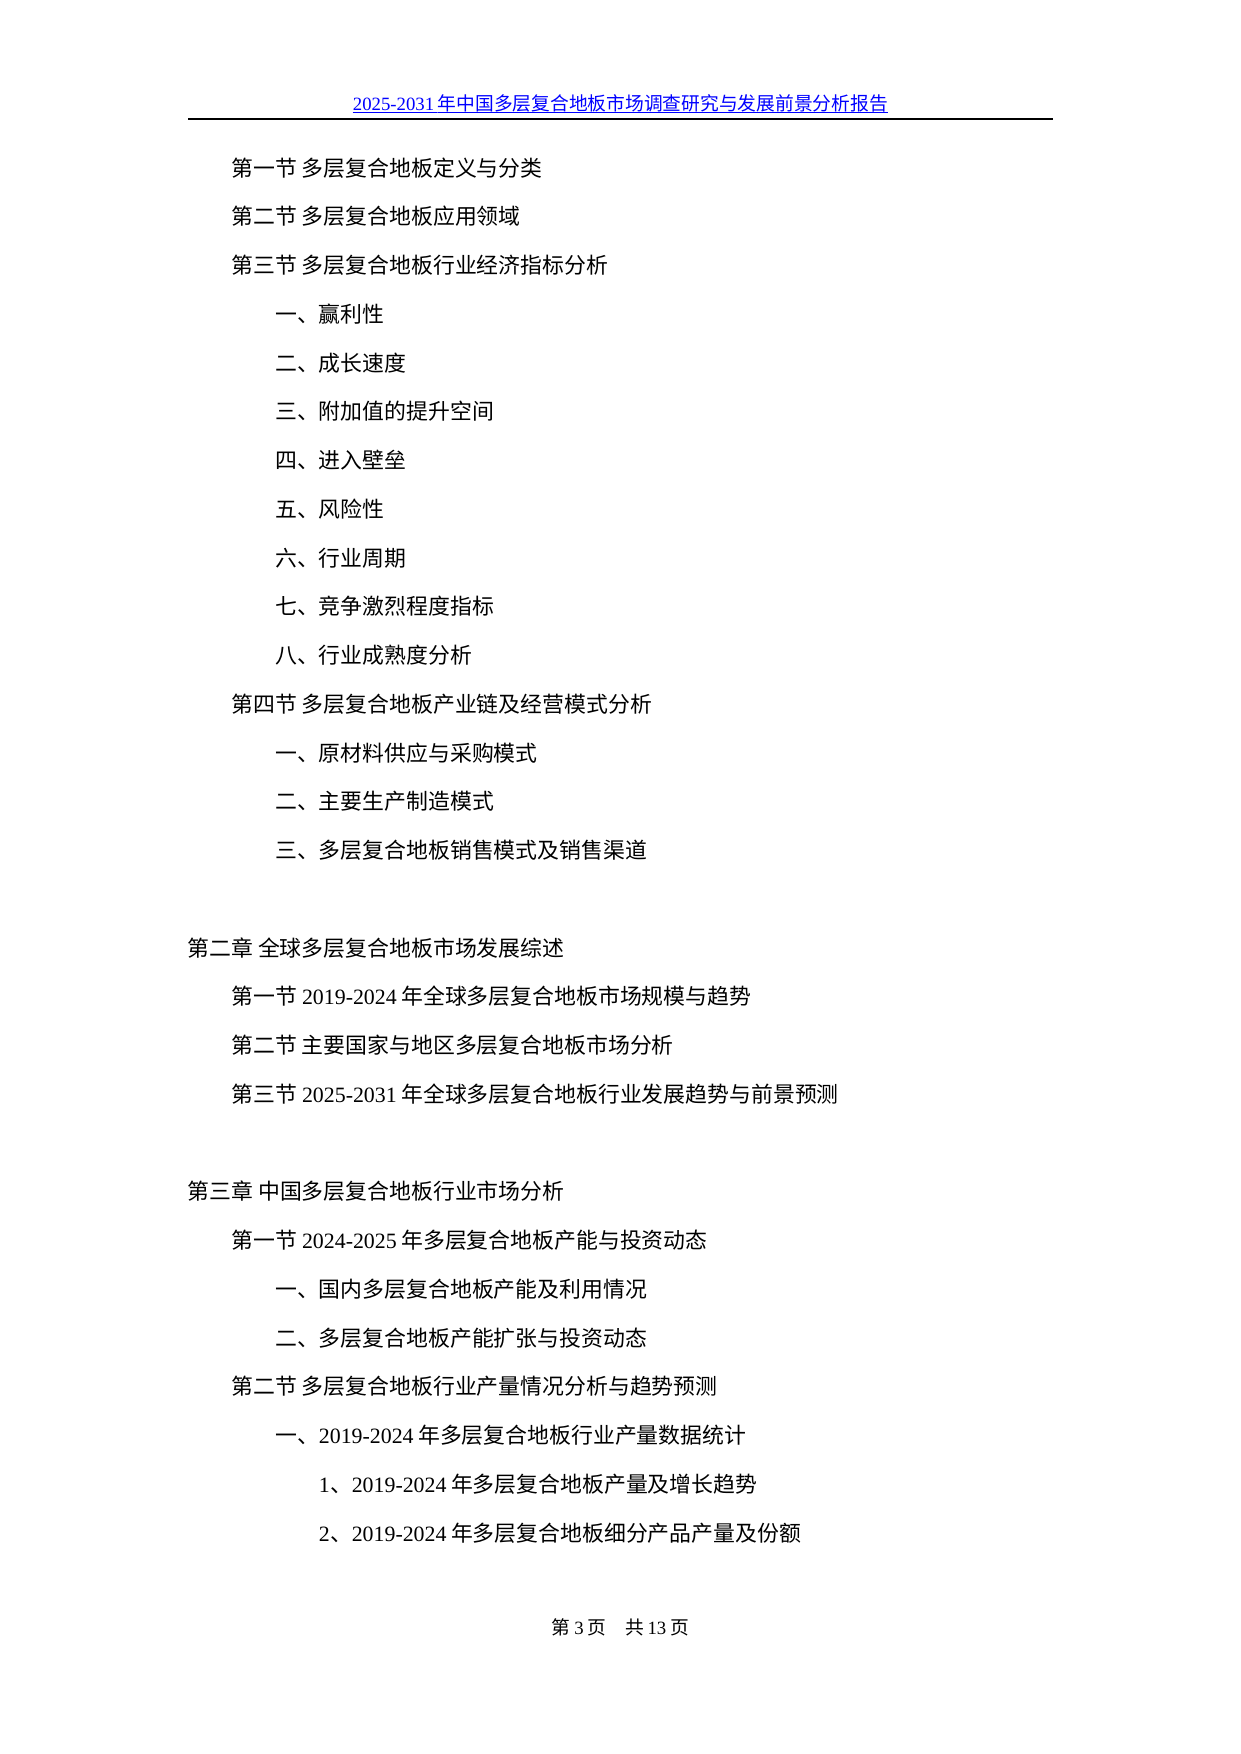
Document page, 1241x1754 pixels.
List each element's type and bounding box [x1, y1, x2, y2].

text [187, 150, 1053, 1548]
